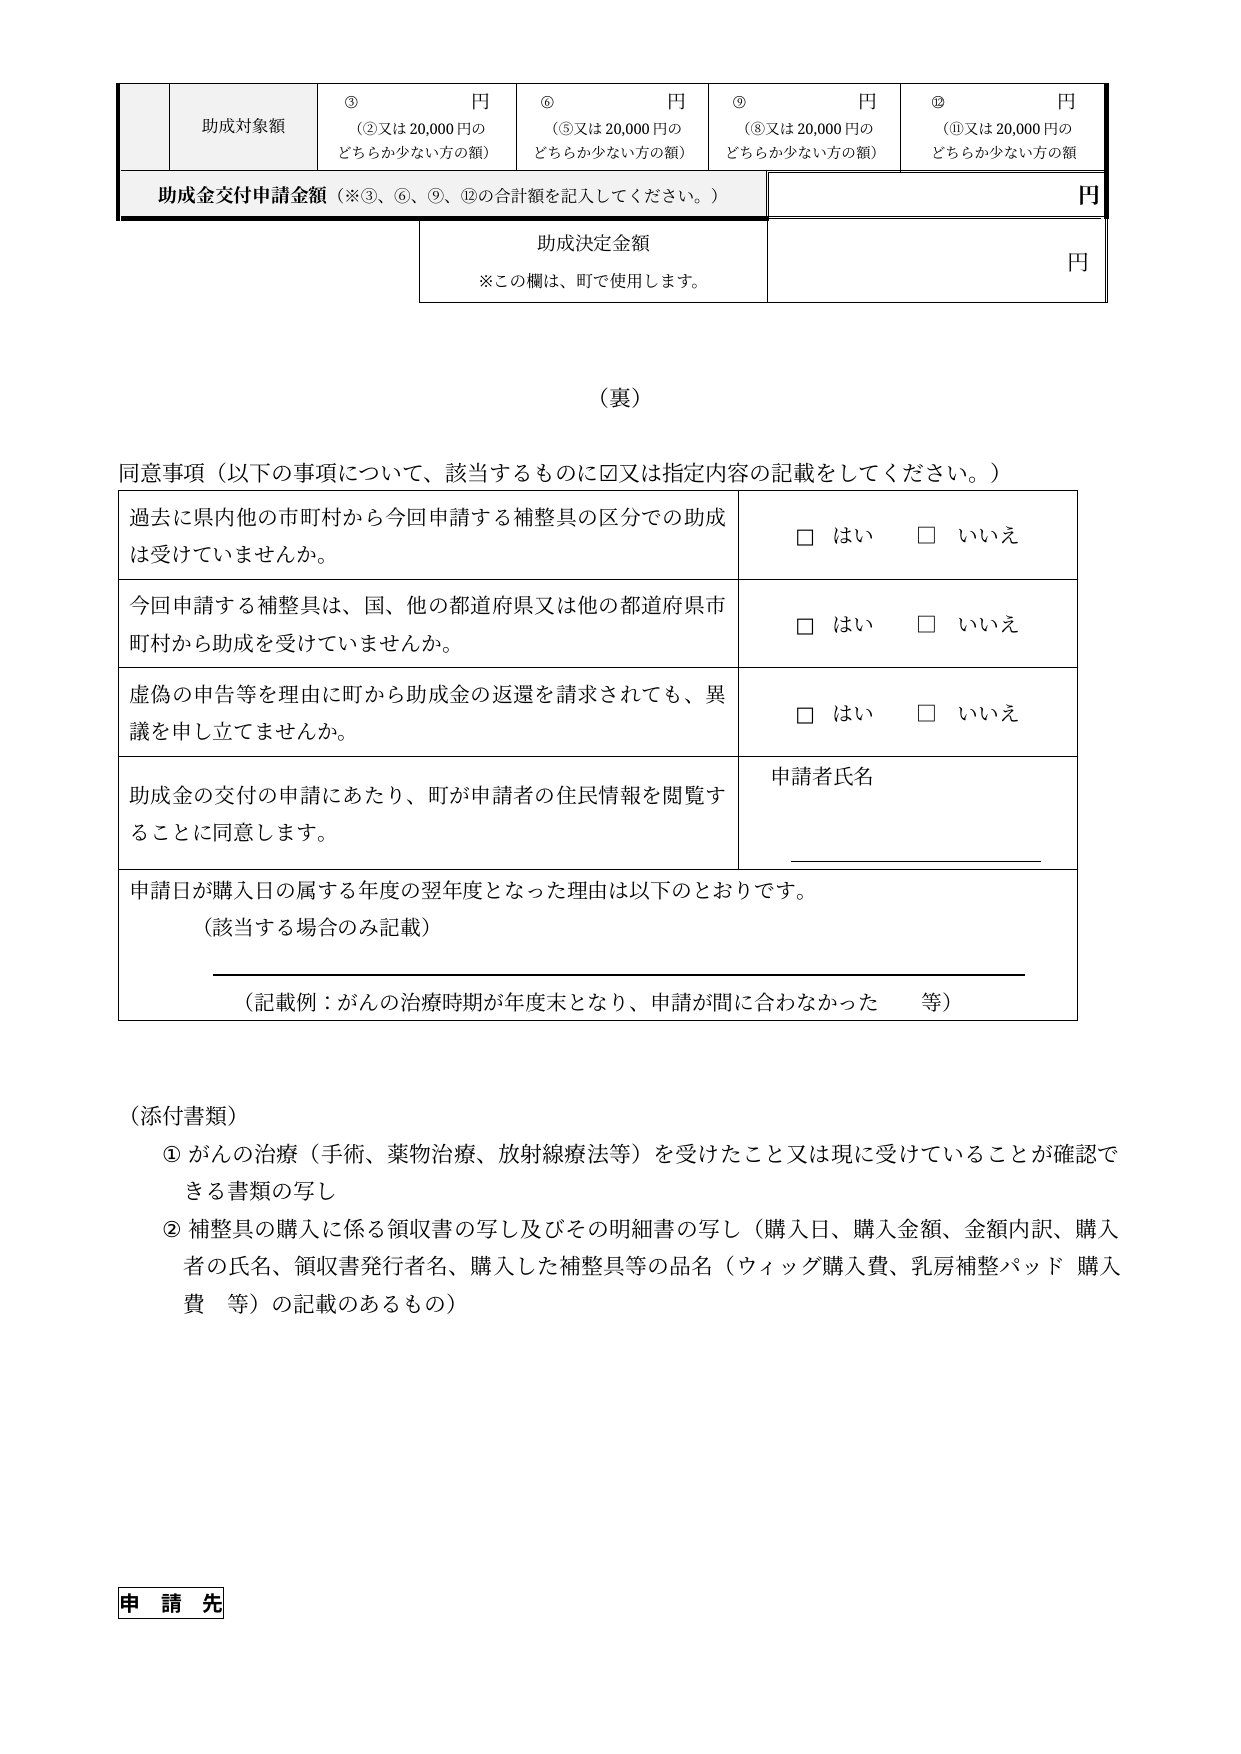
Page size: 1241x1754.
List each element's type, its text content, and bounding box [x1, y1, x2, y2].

text （裏） [118, 378, 1122, 415]
table_header はい □ いいえ [739, 491, 1077, 579]
table_cell 円 [768, 217, 1105, 302]
text ① がんの治療（手術、薬物治療、放射線療法等）を受けたこと又は現に受けていることが確認できる書類の写し [162, 1134, 1122, 1209]
table_cell ⑥ 円 （⑤又は20,000円の どちらか少ない方の額） [517, 84, 708, 170]
table_cell ⑨ 円 （⑧又は20,000円の どちらか少ない方の額） [709, 84, 900, 170]
text 同意事項（以下の事項について、該当するものに☑又は指定内容の記載をしてください。） [118, 453, 1122, 490]
text 申 請 先 [118, 1584, 1122, 1621]
table_cell 今回申請する補整具は、国、他の都道府県又は他の都道府県市町村から助成を受けていませんか。 [119, 580, 738, 667]
table_cell ⑫ 円 （⑪又は20,000円の どちらか少ない方の額 [901, 84, 1104, 170]
table_cell 申請者氏名 [739, 757, 1077, 869]
table_cell 申請日が購入日の属する年度の翌年度となった理由は以下のとおりです。 （該当する場合のみ記載） （記載例：がんの治療時期が年度末となり、申請が間に合わなかった 等） [119, 870, 1077, 1020]
text ② 補整具の購入に係る領収書の写し及びその明細書の写し（購入日、購入金額、金額内訳、購入者の氏名、領収書発行者名、購入した補整具等の品名（ウィッグ購入費、乳房補整パッド 購入費 等）の記載のあるもの） [162, 1209, 1122, 1321]
table_cell 助成対象額 [170, 84, 317, 170]
table_cell はい □ いいえ [739, 668, 1077, 756]
table_cell 円 [769, 173, 1104, 216]
table_cell ③ 円 （②又は20,000円の どちらか少ない方の額） [318, 84, 516, 170]
table_cell 助成決定金額 ※この欄は、町で使用します。 [420, 221, 767, 302]
table_cell 助成金交付申請金額（※③、⑥、⑨、⑫の合計額を記入してください。） [120, 171, 766, 216]
table_cell 虚偽の申告等を理由に町から助成金の返還を請求されても、異議を申し立てませんか。 [119, 668, 738, 756]
text （添付書類） [118, 1096, 1122, 1134]
table_cell 助成金の交付の申請にあたり、町が申請者の住民情報を閲覧することに同意します。 [119, 757, 738, 869]
table_header 過去に県内他の市町村から今回申請する補整具の区分での助成は受けていませんか。 [119, 491, 738, 579]
table_cell はい □ いいえ [739, 580, 1077, 667]
table_cell [118, 217, 419, 302]
